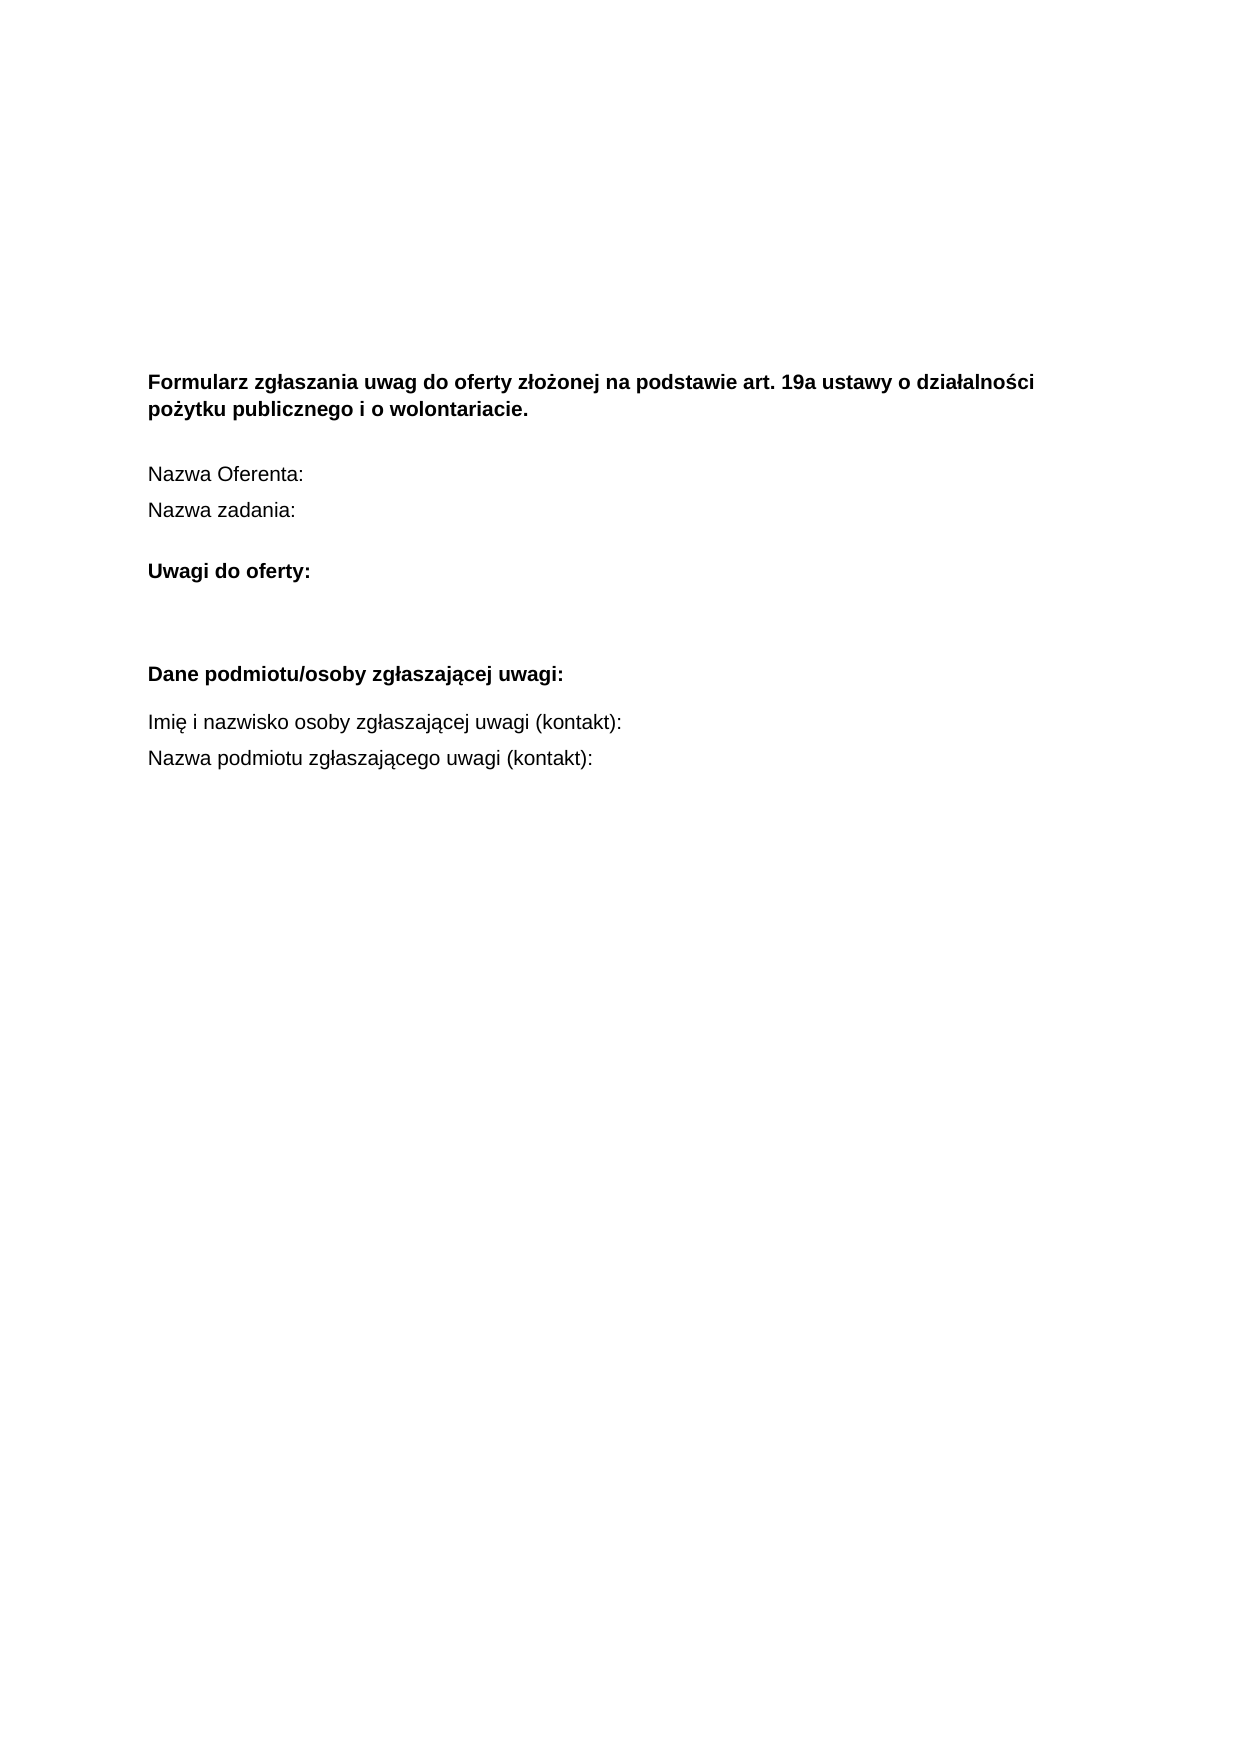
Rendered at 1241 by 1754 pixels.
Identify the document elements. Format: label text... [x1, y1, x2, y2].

text Imię i nazwisko osoby zgłaszającej uwagi (kontakt): [148, 710, 1093, 734]
text Nazwa podmiotu zgłaszającego uwagi (kontakt): [148, 746, 1093, 770]
text Dane podmiotu/osoby zgłaszającej uwagi: [148, 662, 1093, 686]
text Nazwa Oferenta: [148, 462, 1093, 486]
subtitle Formularz zgłaszania uwag do oferty złożonej na podstawie art. 19a ustawy o działalności pożytku publicznego i o wolontariacie. [148, 370, 1093, 421]
text Nazwa zadania: [148, 498, 1093, 522]
text Uwagi do oferty: [148, 559, 1093, 583]
